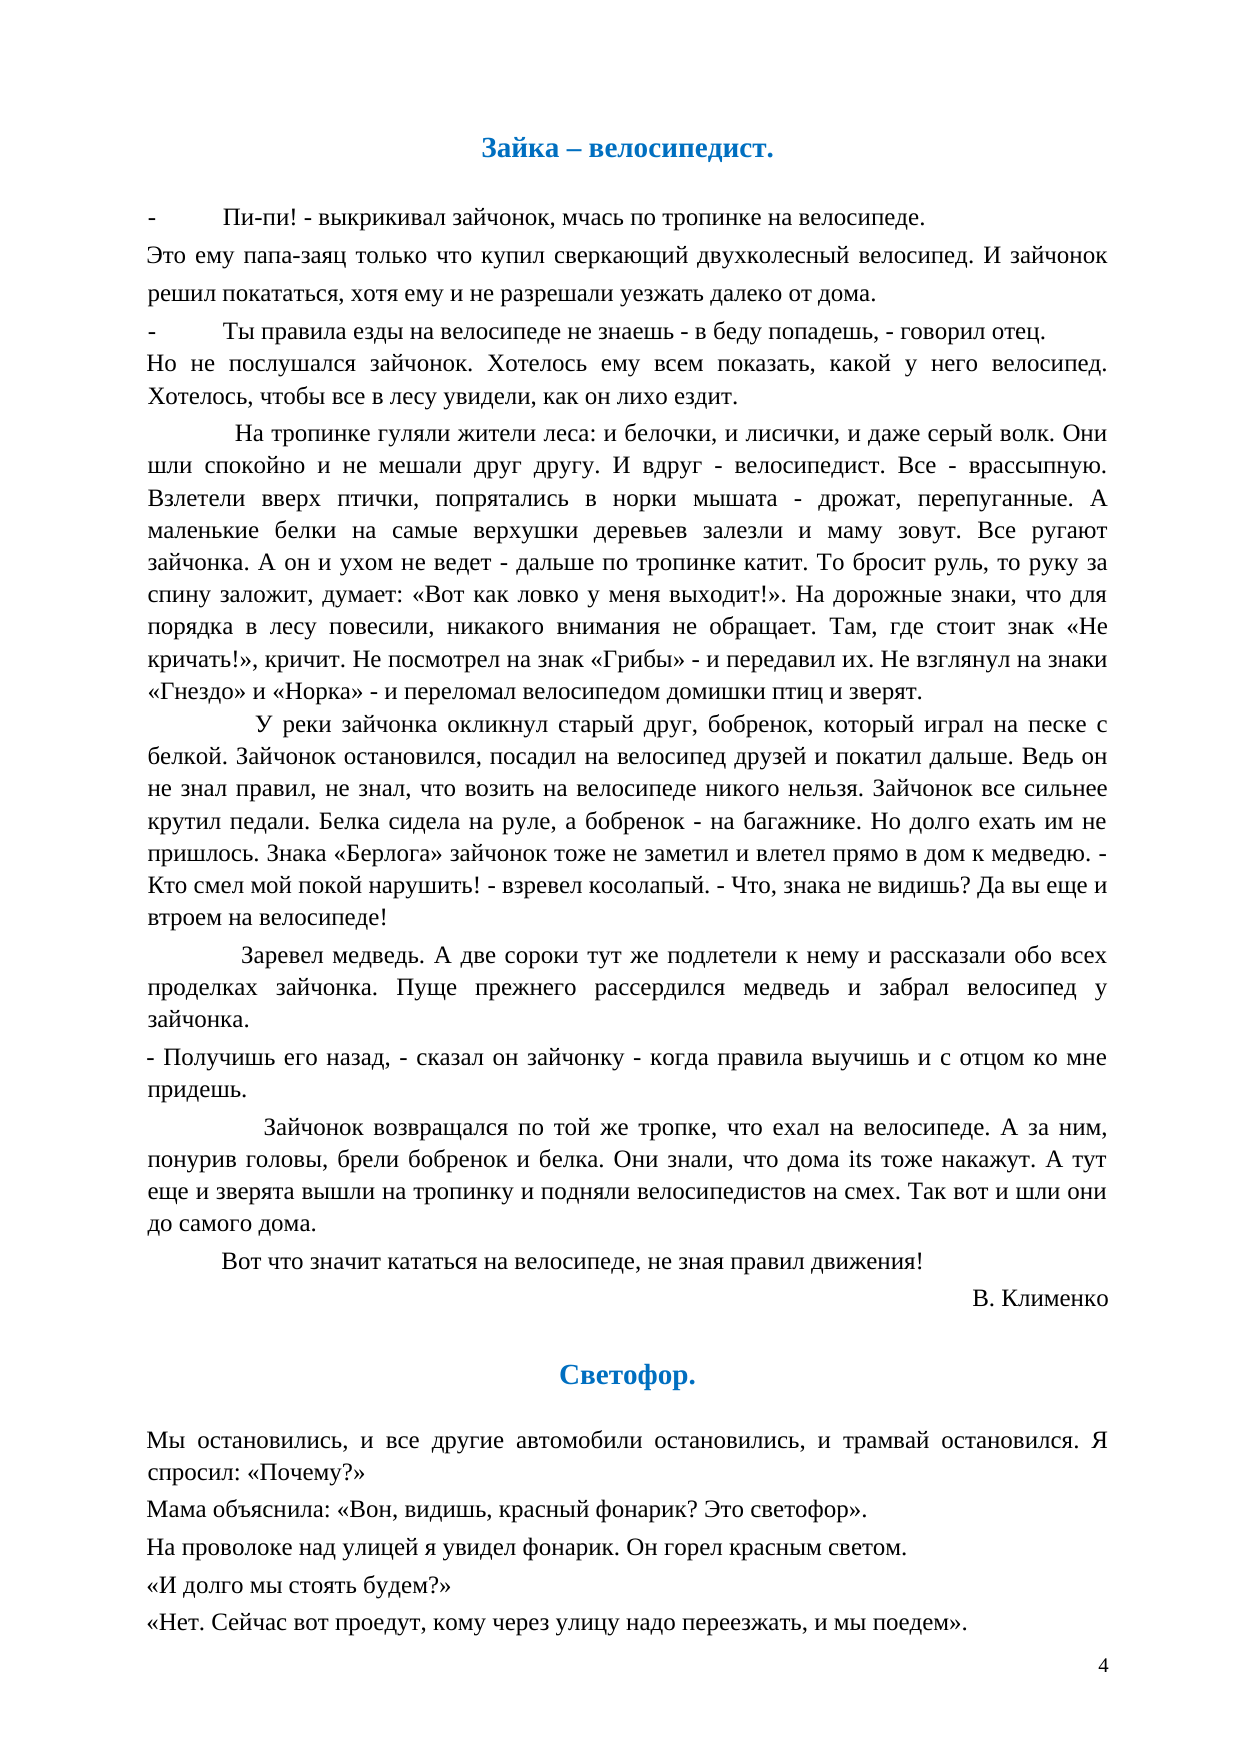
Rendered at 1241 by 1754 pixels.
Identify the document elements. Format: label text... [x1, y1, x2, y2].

text Зайчонок возвращался по той же тропке, что ехал на велосипеде. А за ним, понурив головы, брели бобренок и белка. Они знали, что дома its тоже накажут. А тут еще и зверята вышли на тропинку и подняли велосипедистов на смех. Так вот и шли они до самого дома. [146, 1112, 1109, 1237]
list Пи-пи! - выкрикивал зайчонок, мчась по тропинке на велосипеде. [148, 202, 1109, 231]
text Светофор. [148, 1357, 1107, 1391]
text У реки зайчонка окликнул старый друг, бобренок, который играл на песке с белкой. Зайчонок остановился, посадил на велосипед друзей и покатил дальше. Ведь он не знал правил, не знал, что возить на велосипеде никого нельзя. Зайчонок все сильнее крутил педали. Белка сидела на руле, а бобренок - на багажнике. Но долго ехать им не пришлось. Знака «Берлога» зайчонок тоже не заметил и влетел прямо в дом к медведю. - Кто смел мой покой нарушить! - взревел косолапый. - Что, знака не видишь? Да вы еще и втроем на велосипеде! [146, 709, 1109, 931]
text Но не послушался зайчонок. Хотелось ему всем показать, какой у него велосипед. Хотелось, чтобы все в лесу увидели, как он лихо ездит. [146, 348, 1109, 409]
text В. Клименко [148, 1283, 1108, 1312]
text «И долго мы стоять будем?» [146, 1570, 1109, 1598]
text - Получишь его назад, - сказал он зайчонку - когда правила выучишь и с отцом ко мне придешь. [146, 1042, 1109, 1103]
text Зайка – велосипедист. [148, 130, 1107, 164]
text Вот что значит кататься на велосипеде, не зная правил движения! [146, 1246, 1109, 1274]
text «Нет. Сейчас вот проедут, кому через улицу надо переезжать, и мы поедем». [146, 1607, 1109, 1636]
text На проволоке над улицей я увидел фонарик. Он горел красным светом. [146, 1532, 1109, 1561]
text Это ему папа-заяц только что купил сверкающий двухколесный велосипед. И зайчонок решил покататься, хотя ему и не разрешали уезжать далеко от дома. [146, 240, 1109, 307]
text Мы остановились, и все другие автомобили остановились, и трамвай остановился. Я спросил: «Почему?» [146, 1425, 1109, 1486]
text Заревел медведь. А две сороки тут же подлетели к нему и рассказали обо всех проделках зайчонка. Пуще прежнего рассердился медведь и забрал велосипед у зайчонка. [146, 940, 1109, 1033]
text Мама объяснила: «Вон, видишь, красный фонарик? Это светофор». [146, 1494, 1109, 1523]
text На тропинке гуляли жители леса: и белочки, и лисички, и даже серый волк. Они шли спокойно и не мешали друг другу. И вдруг - велосипедист. Все - врассыпную. Взлетели вверх птички, попрятались в норки мышата - дрожат, перепуганные. А маленькие белки на самые верхушки деревьев залезли и маму зовут. Все ругают зайчонка. А он и ухом не ведет - дальше по тропинке катит. То бросит руль, то руку за спину заложит, думает: «Вот как ловко у меня выходит!». На дорожные знаки, что для порядка в лесу повесили, никакого внимания не обращает. Там, где стоит знак «Не кричать!», кричит. Не посмотрел на знак «Грибы» - и передавил их. Не взглянул на знаки «Гнездо» и «Норка» - и переломал велосипедом домишки птиц и зверят. [146, 418, 1109, 704]
list Ты правила езды на велосипеде не знаешь - в беду попадешь, - говорил отец. [148, 316, 1109, 345]
